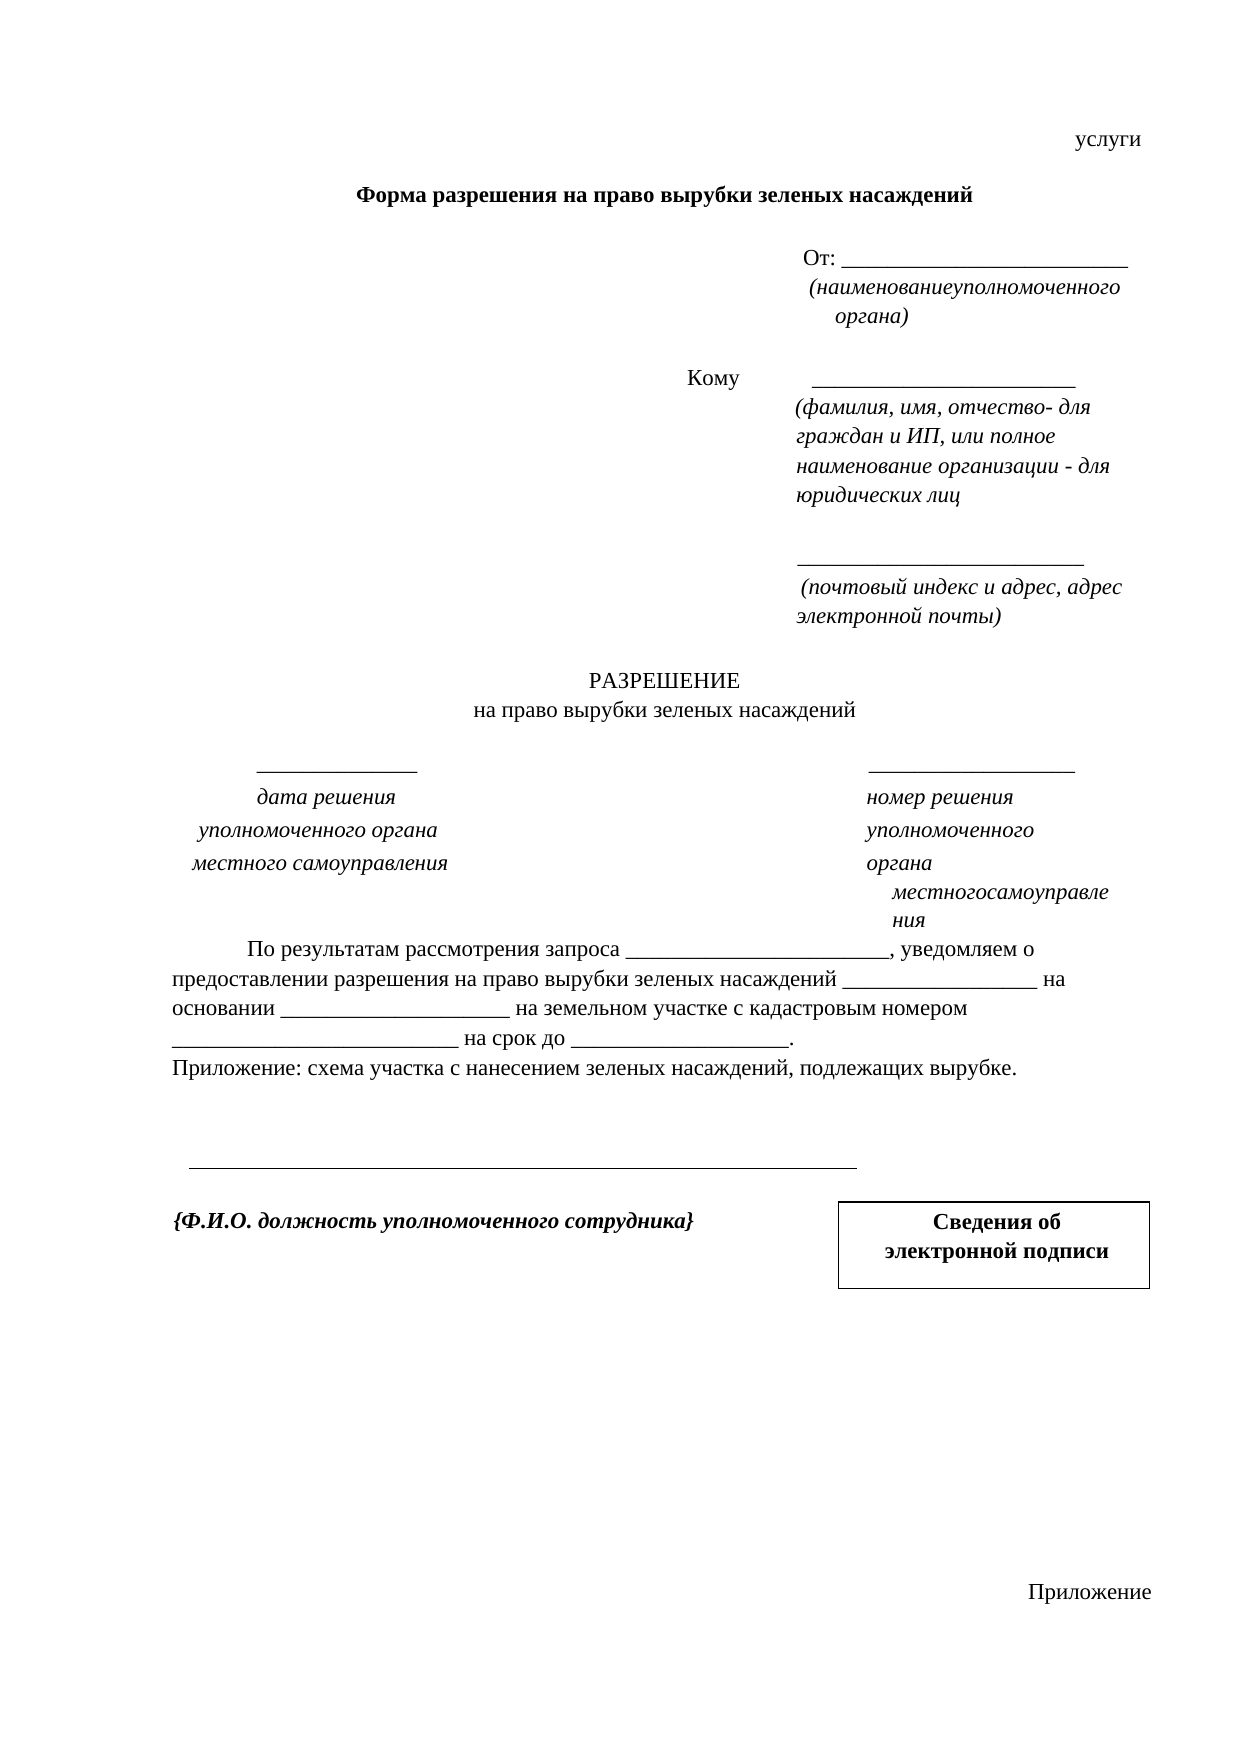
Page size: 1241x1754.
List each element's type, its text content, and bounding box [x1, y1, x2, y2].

text (фамилия, имя, отчество- для граждан и ИП, или полное наименование организации - для юридических лиц [795, 393, 1112, 508]
text услуги [173, 125, 1141, 152]
text Приложение [173, 1578, 1152, 1605]
text РАЗРЕШЕНИЕ [173, 668, 1155, 694]
text Приложение: схема участка с нанесением зеленых насаждений, подлежащих вырубке. [172, 1053, 1156, 1080]
text По результатам рассмотрения запроса _______________________, уведомляем о предоставлении разрешения на право вырубки зеленых насаждений _________________ на основании ____________________ на земельном участке с кадастровым номером _________________________ на срок до ___________________. [172, 935, 1156, 1050]
table_cell органа местногосамоуправления [866, 845, 1117, 935]
table_cell местного самоуправления [192, 845, 866, 935]
text на право вырубки зеленых насаждений [173, 696, 1156, 722]
table_cell уполномоченного [866, 812, 1117, 845]
text _________________________ [173, 542, 1083, 569]
table_header дата решения [192, 779, 866, 812]
table_cell уполномоченного органа [192, 812, 866, 845]
text От: _________________________ [173, 244, 1128, 270]
table_header Сведения об электронной подписи [839, 1203, 1149, 1288]
text Форма разрешения на право вырубки зеленых насаждений [196, 181, 1133, 207]
text (наименованиеуполномоченного органа) [809, 273, 1127, 329]
text ______________ __________________ [257, 749, 1127, 775]
text (почтовый индекс и адрес, адрес электронной почты) [795, 573, 1127, 629]
text {Ф.И.О. должность уполномоченного сотрудника} [173, 1207, 833, 1233]
table_header номер решения [866, 779, 1117, 812]
text Кому _______________________ [173, 364, 1156, 390]
